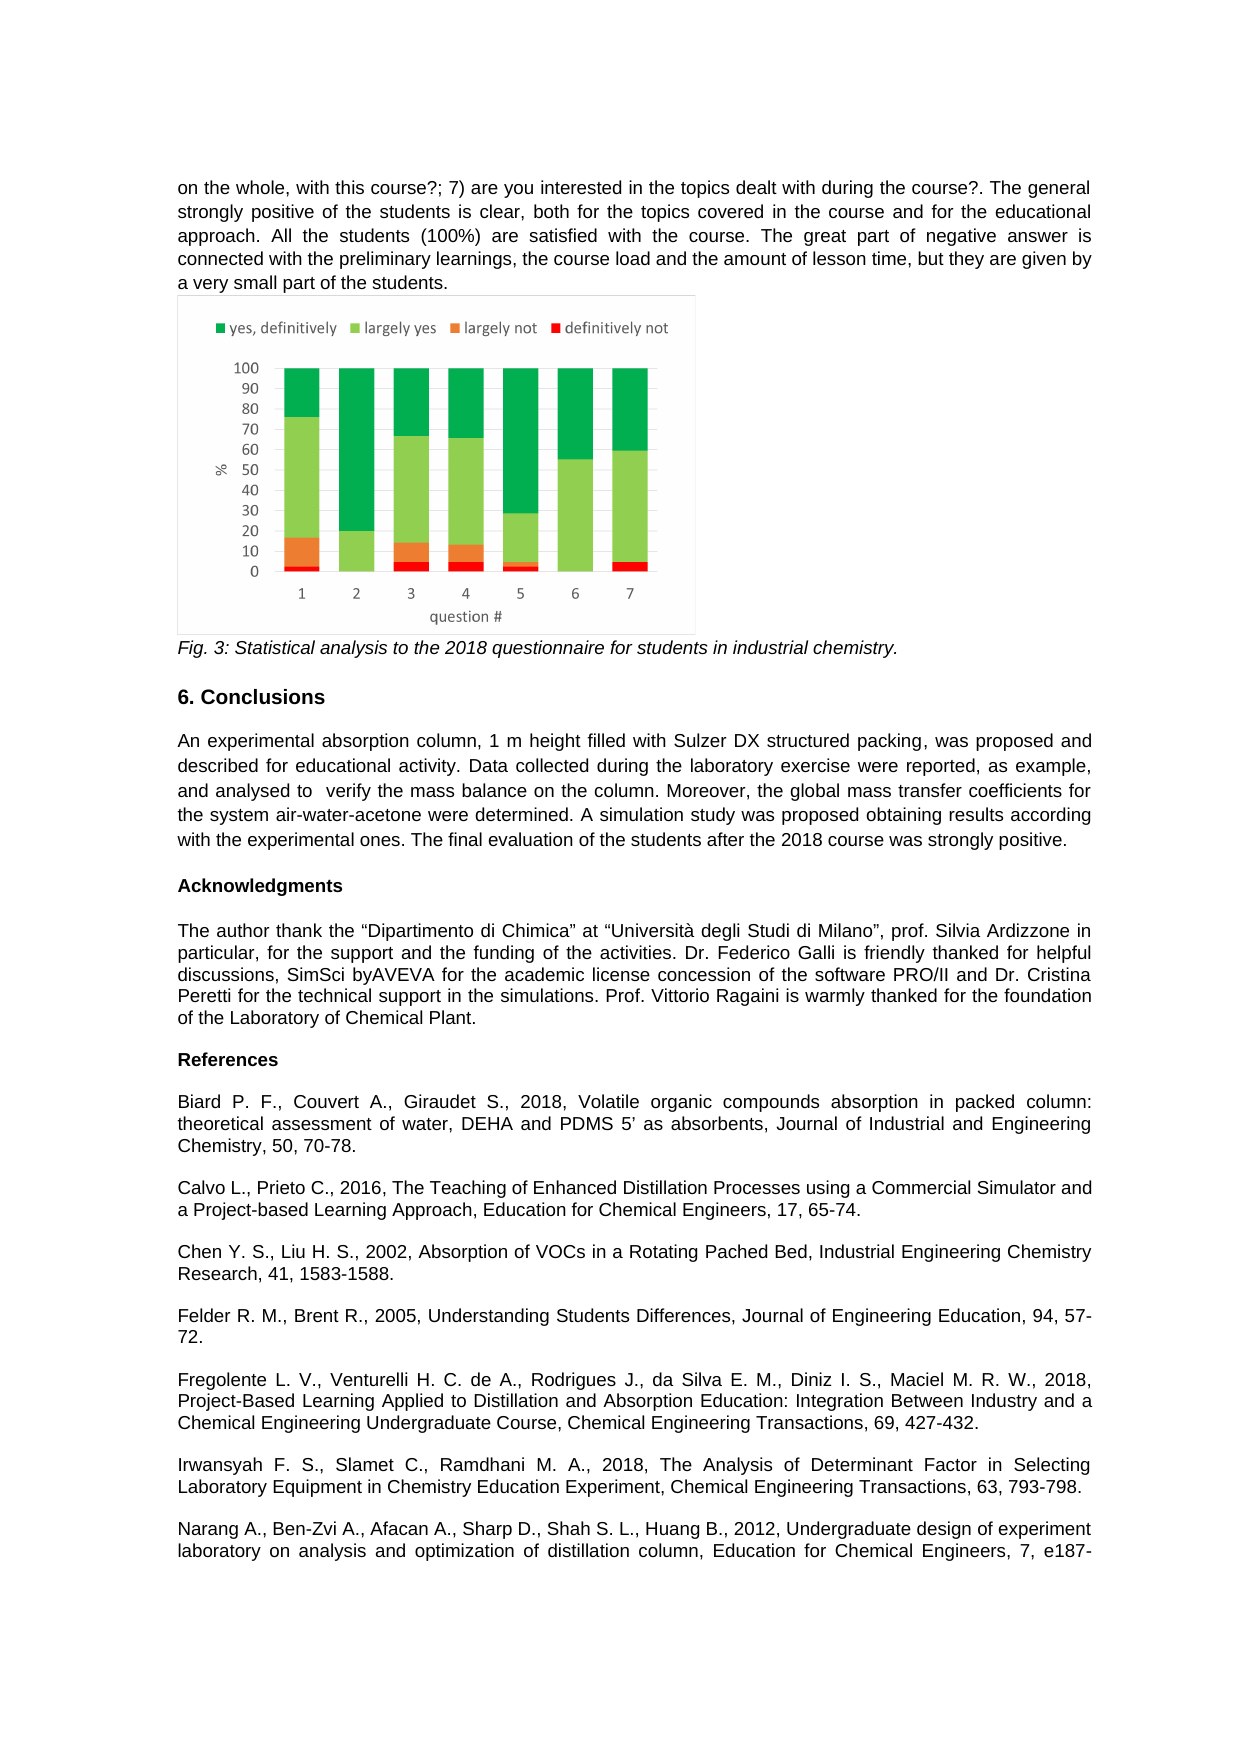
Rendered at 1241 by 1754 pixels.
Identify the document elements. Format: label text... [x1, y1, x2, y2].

text Fregolente L. V., Venturelli H. C. de A., Rodrigues J., da Silva E. M., Diniz I. S., Maciel M. R. W., 2018, Project-Based Learning Applied to Distillation and Absorption Education: Integration Between Industry and a Chemical Engineering Undergraduate Course, Chemical Engineering Transactions, 69, 427-432. [177, 1369, 1092, 1433]
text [177, 1518, 1092, 1561]
text Fig. 3: Statistical analysis to the 2018 questionnaire for students in industrial chemistry. [177, 636, 1092, 658]
text Calvo L., Prieto C., 2016, The Teaching of Enhanced Distillation Processes using a Commercial Simulator and a Project-based Learning Approach, Education for Chemical Engineers, 17, 65-74. [177, 1177, 1092, 1220]
text References [177, 1049, 1092, 1071]
text Biard P. F., Couvert A., Giraudet S., 2018, Volatile organic compounds absorption in packed column: theoretical assessment of water, DEHA and PDMS 5’ as absorbents, Journal of Industrial and Engineering Chemistry, 50, 70-78. [177, 1091, 1092, 1156]
text The author thank the “Dipartimento di Chimica” at “Università degli Studi di Milano”, prof. Silvia Ardizzone in particular, for the support and the funding of the activities. Dr. Federico Galli is friendly thanked for helpful discussions, SimSci byAVEVA for the academic license concession of the software PRO/II and Dr. Cristina Peretti for the technical support in the simulations. Prof. Vittorio Ragaini is warmly thanked for the foundation of the Laboratory of Chemical Plant. [177, 920, 1092, 1028]
text Felder R. M., Brent R., 2005, Understanding Students Differences, Journal of Engineering Education, 94, 57-72. [177, 1305, 1092, 1348]
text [177, 177, 1092, 293]
text Chen Y. S., Liu H. S., 2002, Absorption of VOCs in a Rotating Pached Bed, Industrial Engineering Chemistry Research, 41, 1583-1588. [177, 1241, 1092, 1284]
subtitle Conclusions [177, 685, 1092, 709]
text Irwansyah F. S., Slamet C., Ramdhani M. A., 2018, The Analysis of Determinant Factor in Selecting Laboratory Equipment in Chemistry Education Experiment, Chemical Engineering Transactions, 63, 793-798. [177, 1454, 1092, 1497]
picture [177, 295, 696, 635]
title Acknowledgments [177, 875, 1092, 896]
title An experimental absorption column, 1 m height filled with Sulzer DX structured packing, was proposed and described for educational activity. Data collected during the laboratory exercise were reported, as example, and analysed to verify the mass balance on the column. Moreover, the global mass transfer coefficients for the system air-water-acetone were determined. A simulation study was proposed obtaining results according with the experimental ones. The final evaluation of the students after the 2018 course was strongly positive. [177, 730, 1092, 851]
